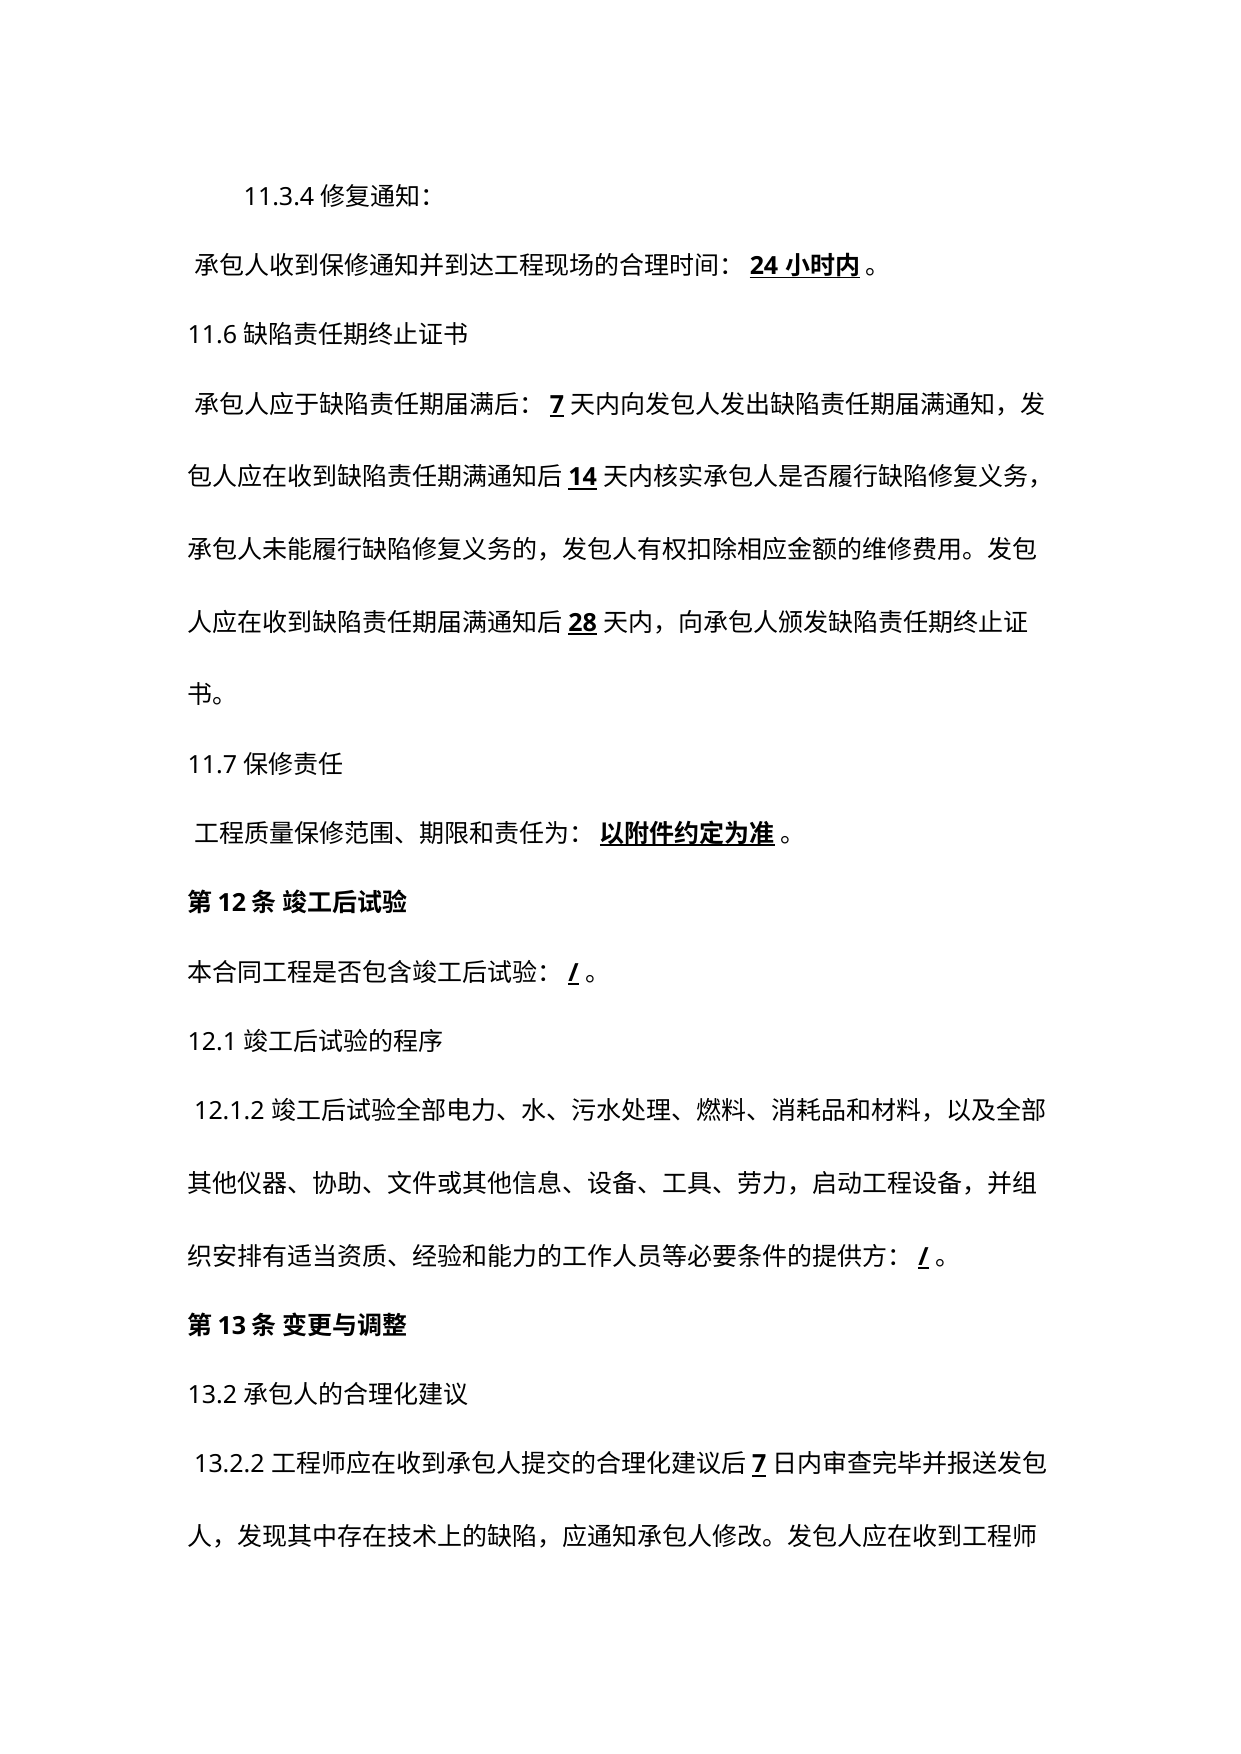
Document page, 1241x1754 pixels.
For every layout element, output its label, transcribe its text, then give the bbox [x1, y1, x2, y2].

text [187, 1429, 1053, 1567]
text 12.1.2 竣工后试验全部电力、水、污水处理、燃料、消耗品和材料，以及全部其他仪器、协助、文件或其他信息、设备、工具、劳力，启动工程设备，并组织安排有适当资质、经验和能力的工作人员等必要条件的提供方： / 。 [187, 1076, 1053, 1287]
text 第13条 变更与调整 [187, 1291, 1053, 1356]
text 本合同工程是否包含竣工后试验： / 。 [187, 938, 1053, 1003]
text 11.3.4 修复通知： [187, 162, 1053, 227]
text 13.2 承包人的合理化建议 [187, 1360, 1053, 1425]
text 11.6 缺陷责任期终止证书 [187, 301, 1053, 366]
text 工程质量保修范围、期限和责任为： 以附件约定为准 。 [187, 799, 1053, 864]
text 12.1 竣工后试验的程序 [187, 1007, 1053, 1072]
text 承包人应于缺陷责任期届满后： 7 天内向发包人发出缺陷责任期届满通知，发包人应在收到缺陷责任期满通知后 14 天内核实承包人是否履行缺陷修复义务，承包人未能履行缺陷修复义务的，发包人有权扣除相应金额的维修费用。发包人应在收到缺陷责任期届满通知后 28 天内，向承包人颁发缺陷责任期终止证书。 [187, 370, 1053, 726]
text 11.7 保修责任 [187, 730, 1053, 795]
text 第12条 竣工后试验 [187, 868, 1053, 933]
text 承包人收到保修通知并到达工程现场的合理时间： 24 小时内 。 [187, 231, 1053, 296]
